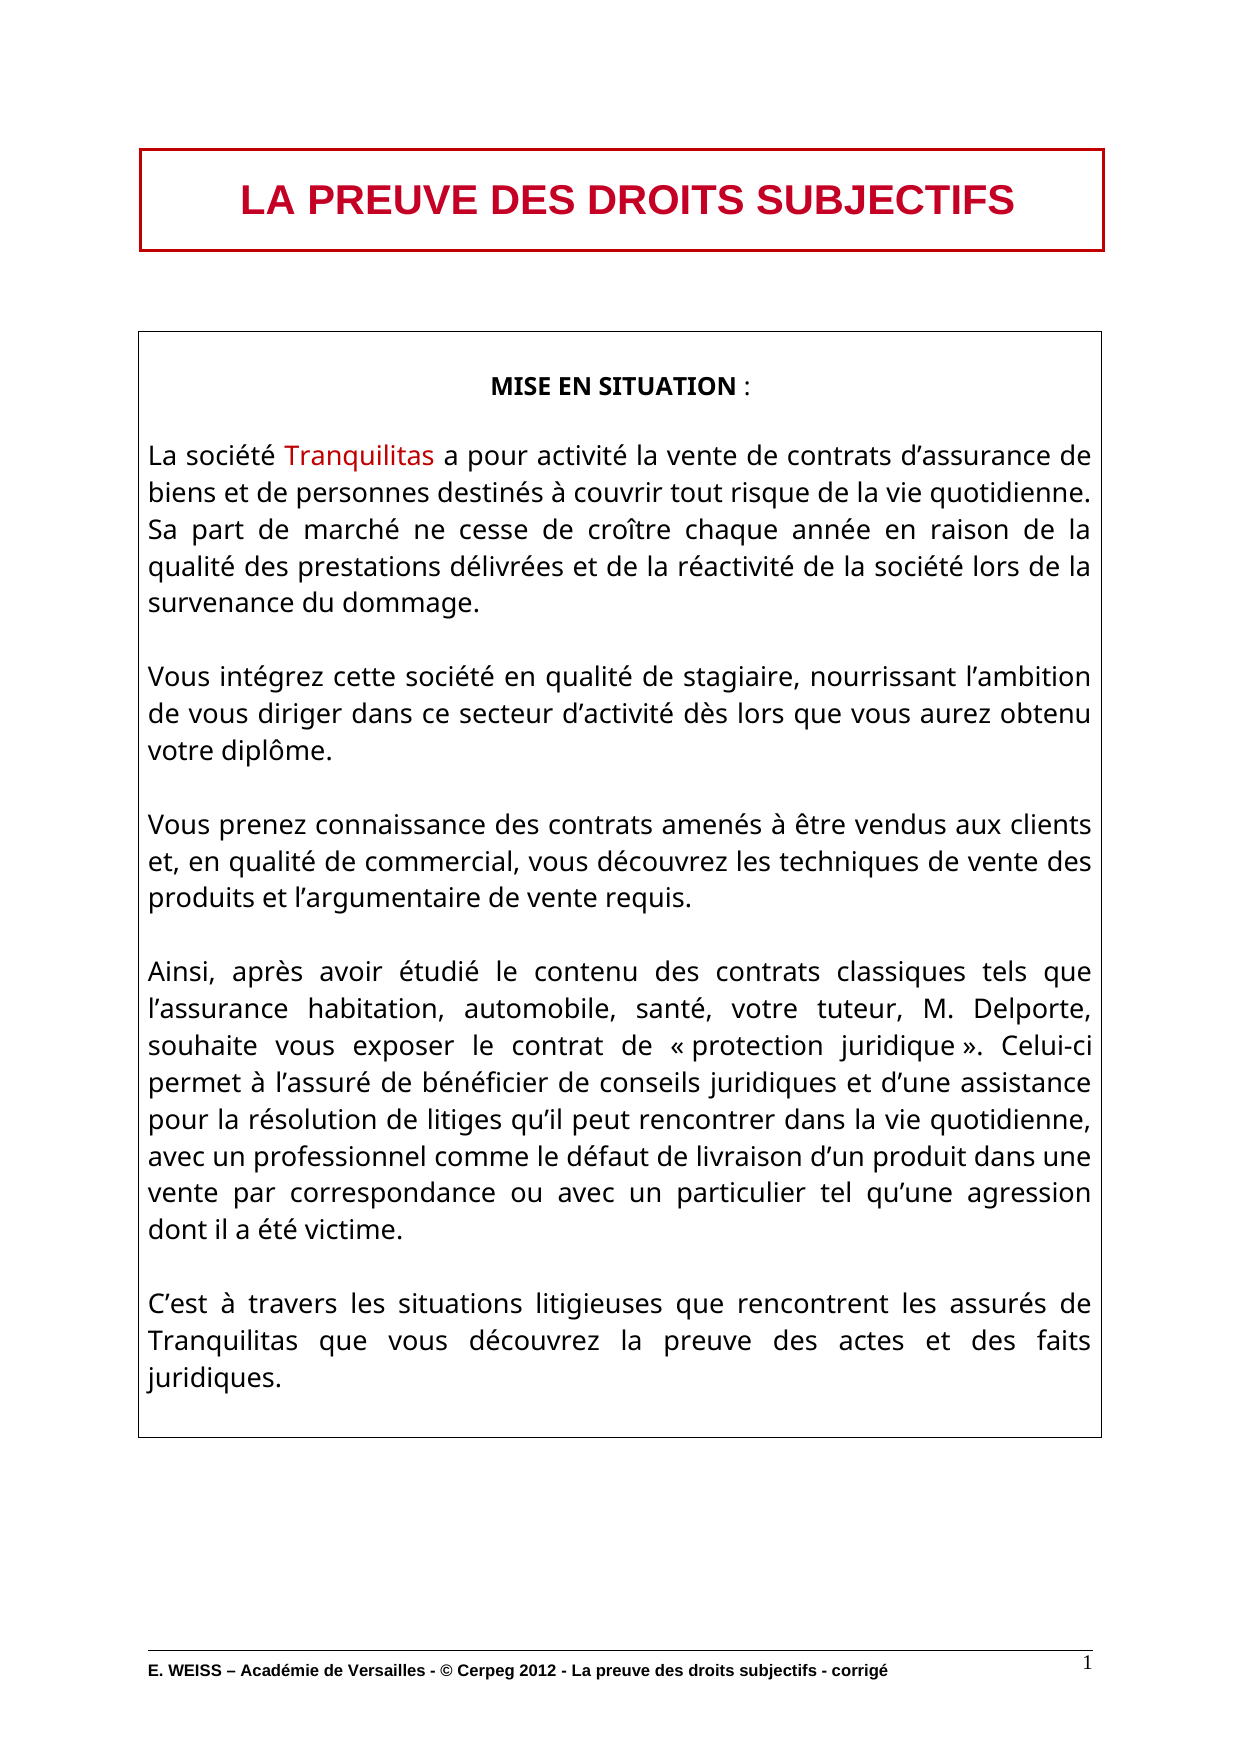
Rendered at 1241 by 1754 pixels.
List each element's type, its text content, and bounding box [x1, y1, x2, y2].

text Ainsi, après avoir étudié le contenu des contrats classiques tels que l’assurance habitation, automobile, santé, votre tuteur, M. Delporte, souhaite vous exposer le contrat de « protection juridique ». Celui-ci permet à l’assuré de bénéficier de conseils juridiques et d’une assistance pour la résolution de litiges qu’il peut rencontrer dans la vie quotidienne, avec un professionnel comme le défaut de livraison d’un produit dans une vente par correspondance ou avec un particulier tel qu’une agression dont il a été victime. [148, 953, 1093, 1248]
text La preuve des droits subjectifs [142, 151, 1102, 249]
text C’est à travers les situations litigieuses que rencontrent les assurés de Tranquilitas que vous découvrez la preuve des actes et des faits juridiques. [148, 1284, 1093, 1395]
text Vous prenez connaissance des contrats amenés à être vendus aux clients et, en qualité de commercial, vous découvrez les techniques de vente des produits et l’argumentaire de vente requis. [148, 805, 1093, 916]
text Vous intégrez cette société en qualité de stagiaire, nourrissant l’ambition de vous diriger dans ce secteur d’activité dès lors que vous aurez obtenu votre diplôme. [148, 658, 1093, 768]
text La société Tranquilitas a pour activité la vente de contrats d’assurance de biens et de personnes destinés à couvrir tout risque de la vie quotidienne. Sa part de marché ne cesse de croître chaque année en raison de la qualité des prestations délivrées et de la réactivité de la société lors de la survenance du dommage. [148, 436, 1093, 621]
text MISE EN SITUATION : [148, 368, 1093, 402]
